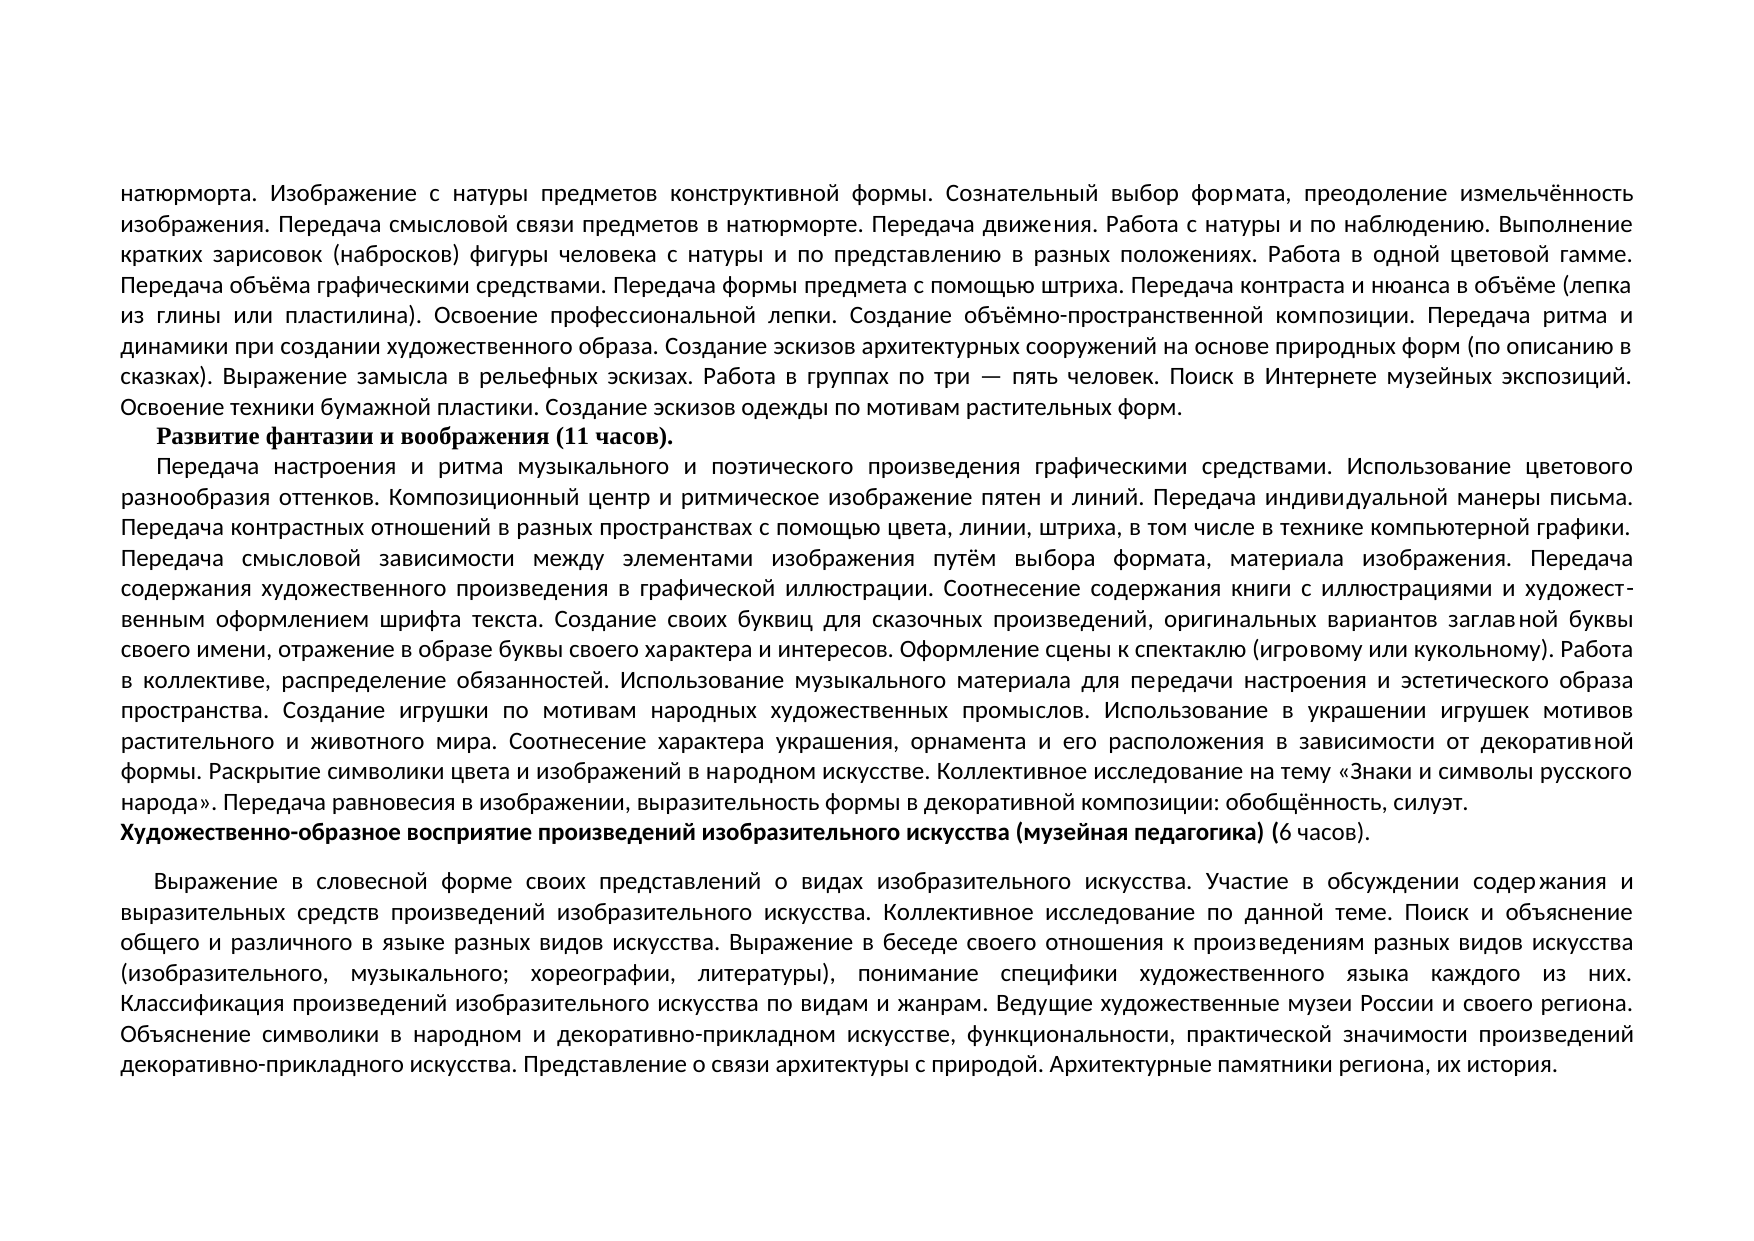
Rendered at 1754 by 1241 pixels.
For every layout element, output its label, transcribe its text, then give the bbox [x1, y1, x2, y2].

text Передача настроения и ритма музыкального и поэтического произведения графическими средствами. Использование цветового разнообразия оттенков. Композиционный центр и ритмическое изображение пятен и линий. Передача индивидуальной манеры письма. Передача контрастных отношений в разных пространствах с помощью цвета, линии, штриха, в том числе в технике компьютерной графики. Передача смысловой зависимости между элементами изображения путём выбора формата, материала изображения. Передача содержания художественного произведения в графической иллюстрации. Соотнесение содержания книги с иллюстрациями и художественным оформлением шрифта текста. Создание своих буквиц для сказочных произведений, оригинальных вариантов заглавной буквы своего имени, отражение в образе буквы своего характера и интересов. Оформление сцены к спектаклю (игровому или кукольному). Работа в коллективе, распределение обязанностей. Использование музыкального материала для передачи настроения и эстетического образа пространства. Создание игрушки по мотивам народных художественных промыслов. Использование в украшении игрушек мотивов растительного и животного мира. Соотнесение характера украшения, орнамента и его расположения в зависимости от декоративной формы. Раскрытие символики цвета и изображений в народном искусстве. Коллективное исследование на тему «Знаки и символы русского народа». Передача равновесия в изображении, выразительность формы в декоративной композиции: обобщённость, силуэт. [121, 450, 1634, 816]
text Художественно-образное восприятие произведений изобразительного искусства (музейная педагогика) (6 часов). [120, 816, 1634, 847]
text Выражение в словесной форме своих представлений о видах изобразительного искусства. Участие в обсуждении содержания и выразительных средств произведений изобразительного искусства. Коллективное исследование по данной теме. Поиск и объяснение общего и различного в языке разных видов искусства. Выражение в беседе своего отношения к произведениям разных видов искусства (изобразительного, музыкального; хореографии, литературы), понимание специфики художественного языка каждого из них. Классификация произведений изобразительного искусства по видам и жанрам. Ведущие художественные музеи России и своего региона. Объяснение символики в народном и декоративно-прикладном искусстве, функциональности, практической значимости произведений декоративно-прикладного искусства. Представление о связи архитектуры с природой. Архитектурные памятники региона, их история. [120, 865, 1634, 1079]
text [120, 177, 1634, 421]
text Развитие фантазии и воображения (11 часов). [121, 421, 1636, 450]
